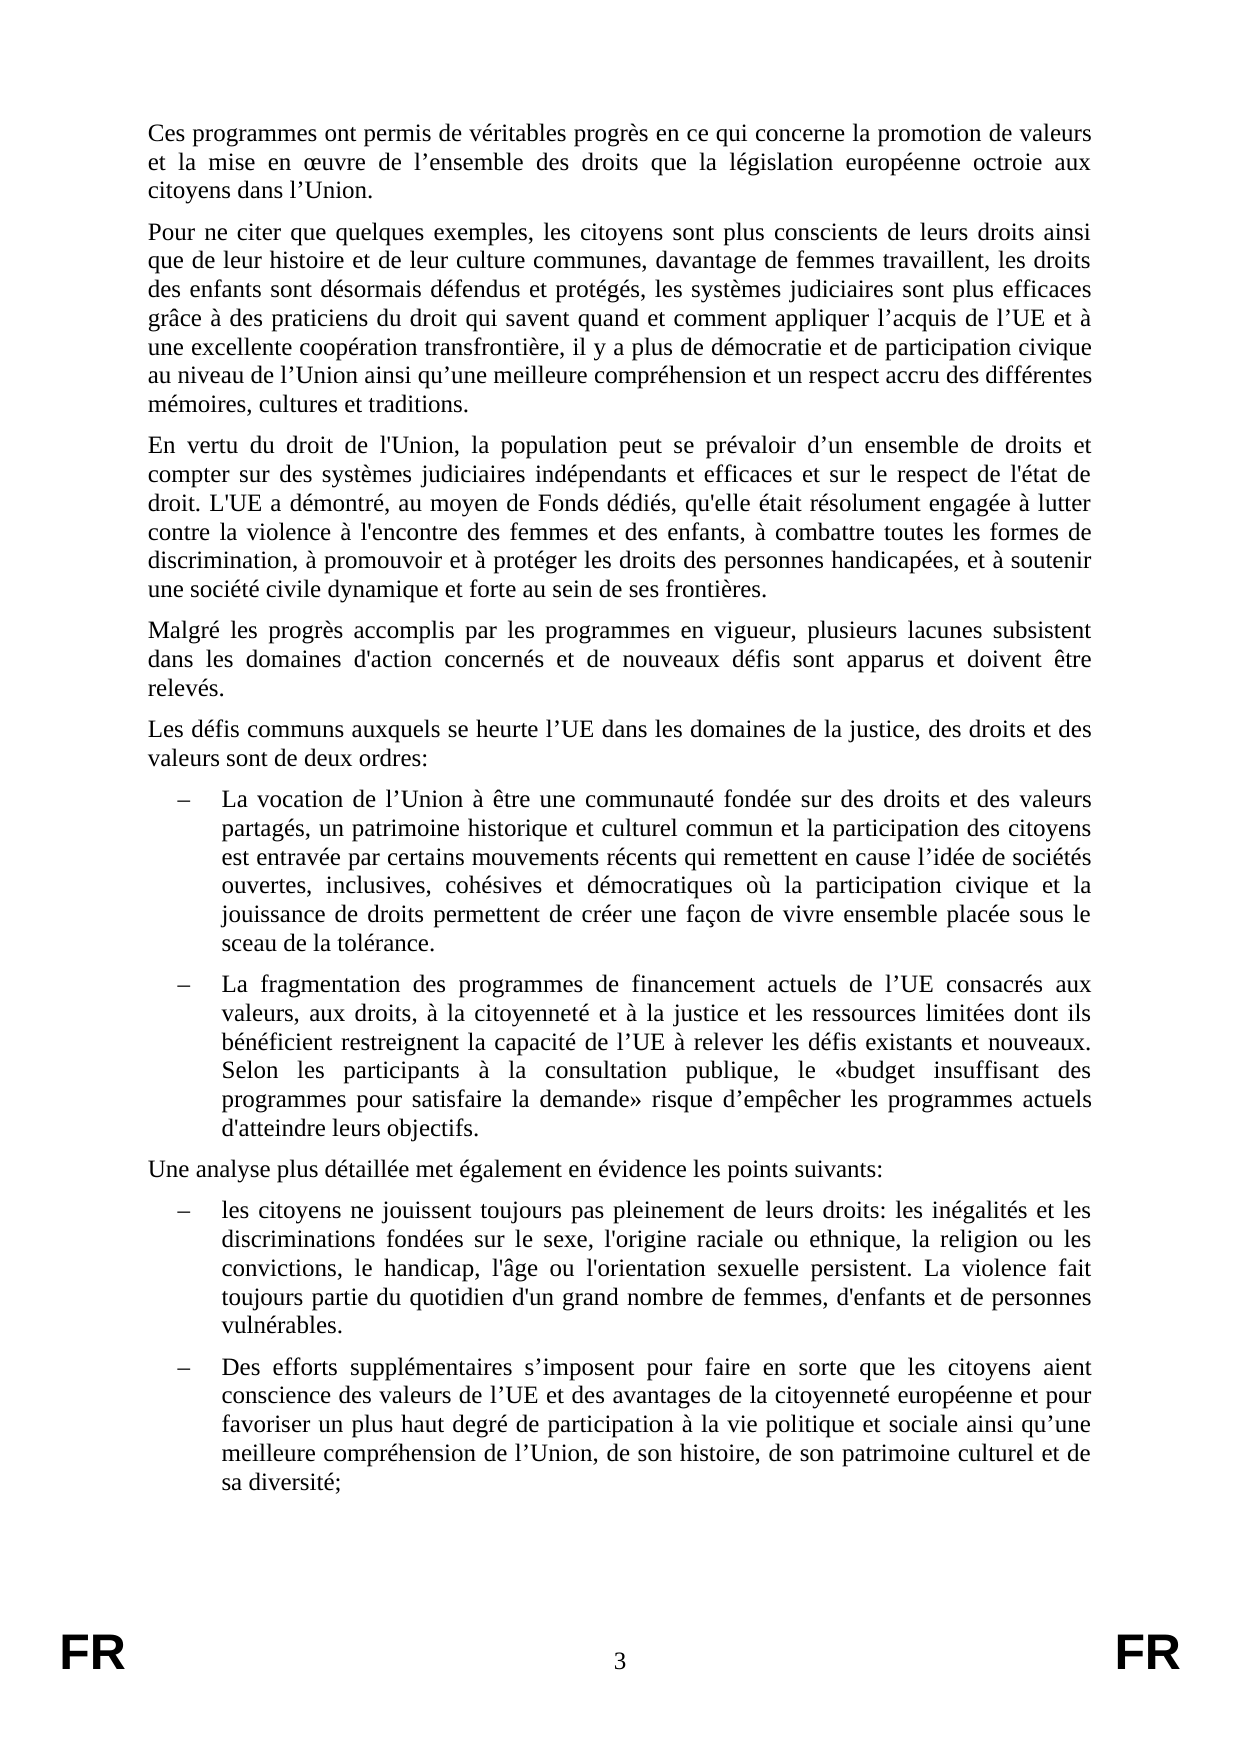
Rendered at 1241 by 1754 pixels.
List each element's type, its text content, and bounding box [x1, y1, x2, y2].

text Les défis communs auxquels se heurte l’UE dans les domaines de la justice, des droits et des valeurs sont de deux ordres: [148, 714, 1093, 772]
text En vertu du droit de l'Union, la population peut se prévaloir d’un ensemble de droits et compter sur des systèmes judiciaires indépendants et efficaces et sur le respect de l'état de droit. L'UE a démontré, au moyen de Fonds dédiés, qu'elle était résolument engagée à lutter contre la violence à l'encontre des femmes et des enfants, à combattre toutes les formes de discrimination, à promouvoir et à protéger les droits des personnes handicapées, et à soutenir une société civile dynamique et forte au sein de ses frontières. [148, 431, 1093, 603]
list La vocation de l’Union à être une communauté fondée sur des droits et des valeurs partagés, un patrimoine historique et culturel commun et la participation des citoyens est entravée par certains mouvements récents qui remettent en cause l’idée de sociétés ouvertes, inclusives, cohésives et démocratiques où la participation civique et la jouissance de droits permettent de créer une façon de vivre ensemble placée sous le sceau de la tolérance. [177, 784, 1093, 957]
text La fragmentation des programmes de financement actuels de l’UE consacrés aux valeurs, aux droits, à la citoyenneté et à la justice et les ressources limitées dont ils bénéficient restreignent la capacité de l’UE à relever les défis existants et nouveaux. Selon les participants à la consultation publique, le «budget insuffisant des programmes pour satisfaire la demande» risque d’empêcher les programmes actuels d'atteindre leurs objectifs. [177, 969, 1093, 1142]
text Malgré les progrès accomplis par les programmes en vigueur, plusieurs lacunes subsistent dans les domaines d'action concernés et de nouveaux défis sont apparus et doivent être relevés. [148, 616, 1093, 702]
text Pour ne citer que quelques exemples, les citoyens sont plus conscients de leurs droits ainsi que de leur histoire et de leur culture communes, davantage de femmes travaillent, les droits des enfants sont désormais défendus et protégés, les systèmes judiciaires sont plus efficaces grâce à des praticiens du droit qui savent quand et comment appliquer l’acquis de l’UE et à une excellente coopération transfrontière, il y a plus de démocratie et de participation civique au niveau de l’Union ainsi qu’une meilleure compréhension et un respect accru des différentes mémoires, cultures et traditions. [148, 217, 1093, 418]
text Ces programmes ont permis de véritables progrès en ce qui concerne la promotion de valeurs et la mise en œuvre de l’ensemble des droits que la législation européenne octroie aux citoyens dans l’Union. [148, 118, 1093, 204]
text Une analyse plus détaillée met également en évidence les points suivants: [148, 1154, 1093, 1183]
text Des efforts supplémentaires s’imposent pour faire en sorte que les citoyens aient conscience des valeurs de l’UE et des avantages de la citoyenneté européenne et pour favoriser un plus haut degré de participation à la vie politique et sociale ainsi qu’une meilleure compréhension de l’Union, de son histoire, de son patrimoine culturel et de sa diversité; [177, 1352, 1093, 1496]
text les citoyens ne jouissent toujours pas pleinement de leurs droits: les inégalités et les discriminations fondées sur le sexe, l'origine raciale ou ethnique, la religion ou les convictions, le handicap, l'âge ou l'orientation sexuelle persistent. La violence fait toujours partie du quotidien d'un grand nombre de femmes, d'enfants et de personnes vulnérables. [177, 1196, 1093, 1339]
